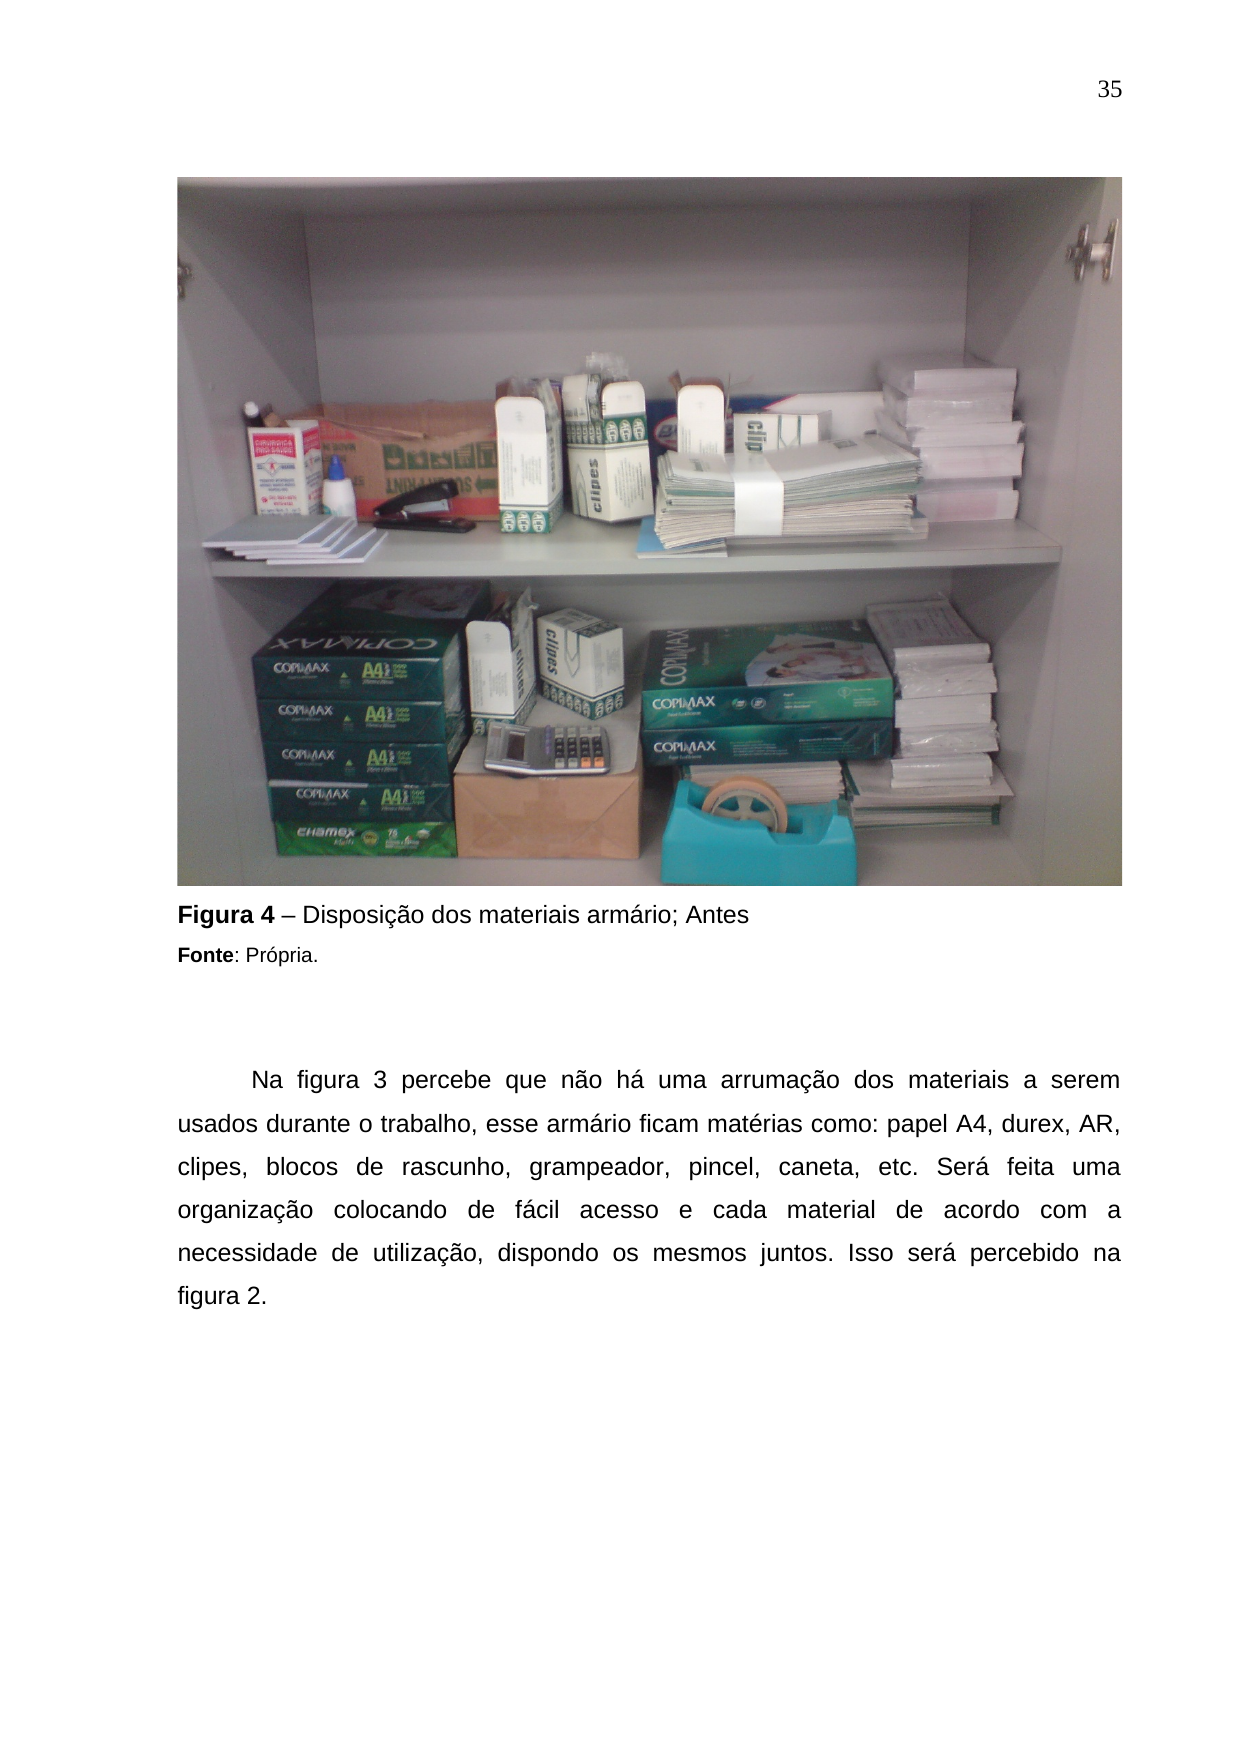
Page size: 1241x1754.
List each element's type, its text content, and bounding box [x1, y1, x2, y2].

text Na figura 3 percebe que não há uma arrumação dos materiais a serem usados durante o trabalho, esse armário ficam matérias como: papel A4, durex, AR, clipes, blocos de rascunho, grampeador, pincel, caneta, etc. Será feita uma organização colocando de fácil acesso e cada material de acordo com a necessidade de utilização, dispondo os mesmos juntos. Isso será percebido na figura 2. [177, 1066, 1122, 1310]
text Fonte: Própria. [177, 943, 1122, 967]
text Figura 4 – Disposição dos materiais armário; Antes [177, 900, 1122, 929]
picture [177, 177, 1123, 886]
